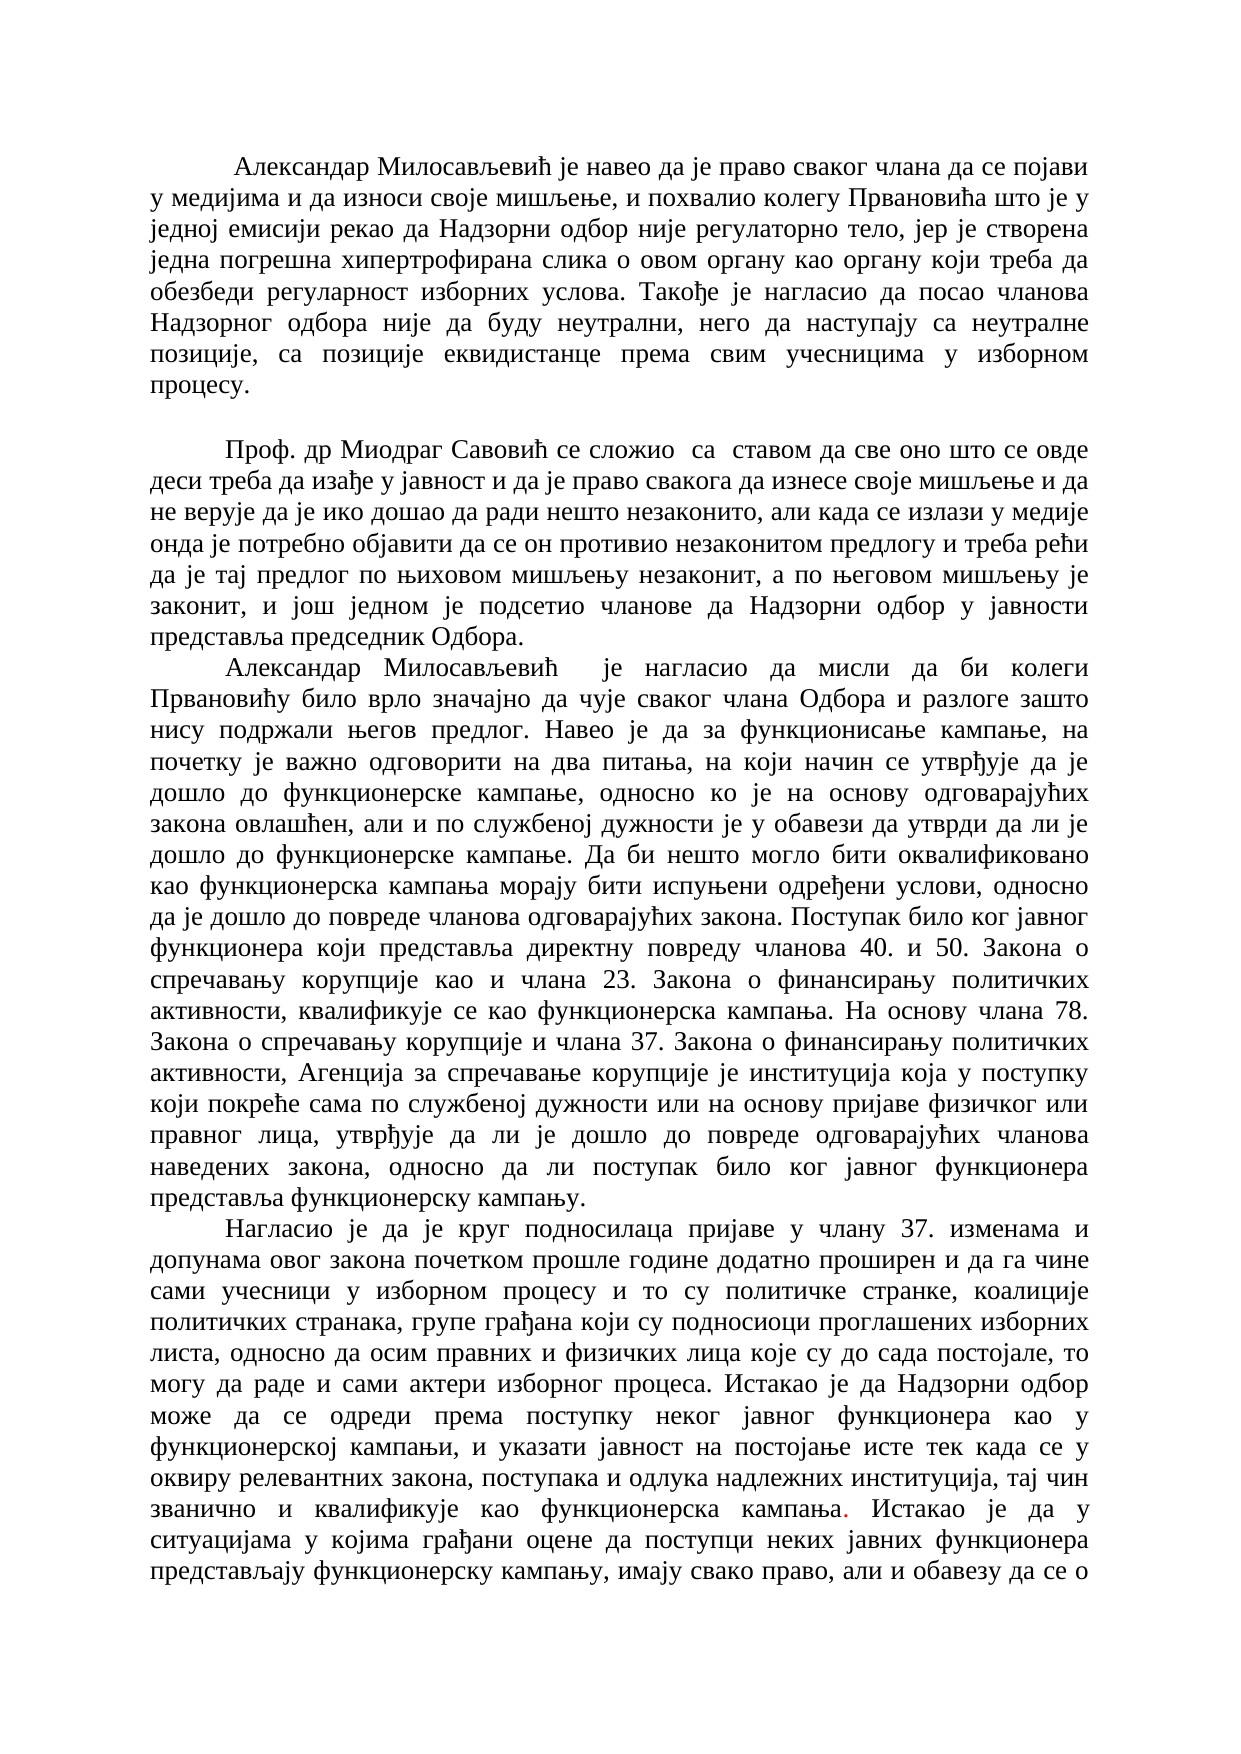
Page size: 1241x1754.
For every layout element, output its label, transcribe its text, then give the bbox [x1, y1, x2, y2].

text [150, 1212, 1090, 1586]
text Проф. др Миодраг Савовић се сложио са ставом да све оно што се овде деси треба да изађе у јавност и да је право свакога да изнесе своје мишљење и да не верује да је ико дошао да ради нешто незаконито, али када се излази у медије онда је потребно објавити да се он противио незаконитом предлогу и треба рећи да је тај предлог по њиховом мишљењу незаконит, а по његовом мишљењу је законит, и још једном је подсетио чланове да Надзорни одбор у јавности представља председник Одбора. [150, 433, 1090, 651]
text Александар Милосављевић jе навео да је право сваког члана да се појави у медијима и да износи своје мишљење, и похвалио колегу Првановића што је у једној емисији рекао да Надзорни одбор није регулаторно тело, јер је створена једна погрешна хипертрофирана слика о овом органу као органу који треба да обезбеди регуларност изборних услова. Такође је нагласио да посао чланова Надзорног одбора није да буду неутрални, него да наступају са неутралне позиције, са позиције еквидистанце према свим учесницима у изборном процесу. [150, 150, 1090, 399]
text Александар Милосављевић је нагласио да мисли да би колеги Првановићу било врло значајно да чује сваког члана Одбора и разлоге зашто нису подржали његов предлог. Навео је да за функционисање кампање, на почетку је важно одговорити на два питања, на који начин се утврђује да је дошло до функционерске кампање, односно ко је на основу одговарајућих закона овлашћен, али и по службеној дужности је у обавези да утврди да ли је дошло до функционерске кампање. Да би нешто могло бити оквалификовано као функционерска кампања морају бити испуњени одређени услови, односно да је дошло до повреде чланова одговарајућих закона. Поступак било ког јавног функционера који представља директну повреду чланова 40. и 50. Закона о спречавању корупције као и члана 23. Закона о финансирању политичких активности, квалификује се као функционерска кампања. На основу члана 78. Закона о спречавању корупције и члана 37. Закона о финансирању политичких активности, Агенција за спречавање корупције је институција која у поступку који покреће сама по службеној дужности или на основу пријаве физичког или правног лица, утврђује да ли је дошло до повреде одговарајућих чланова наведених закона, односно да ли поступак било ког јавног функционера представља функционерску кампању. [150, 651, 1090, 1212]
